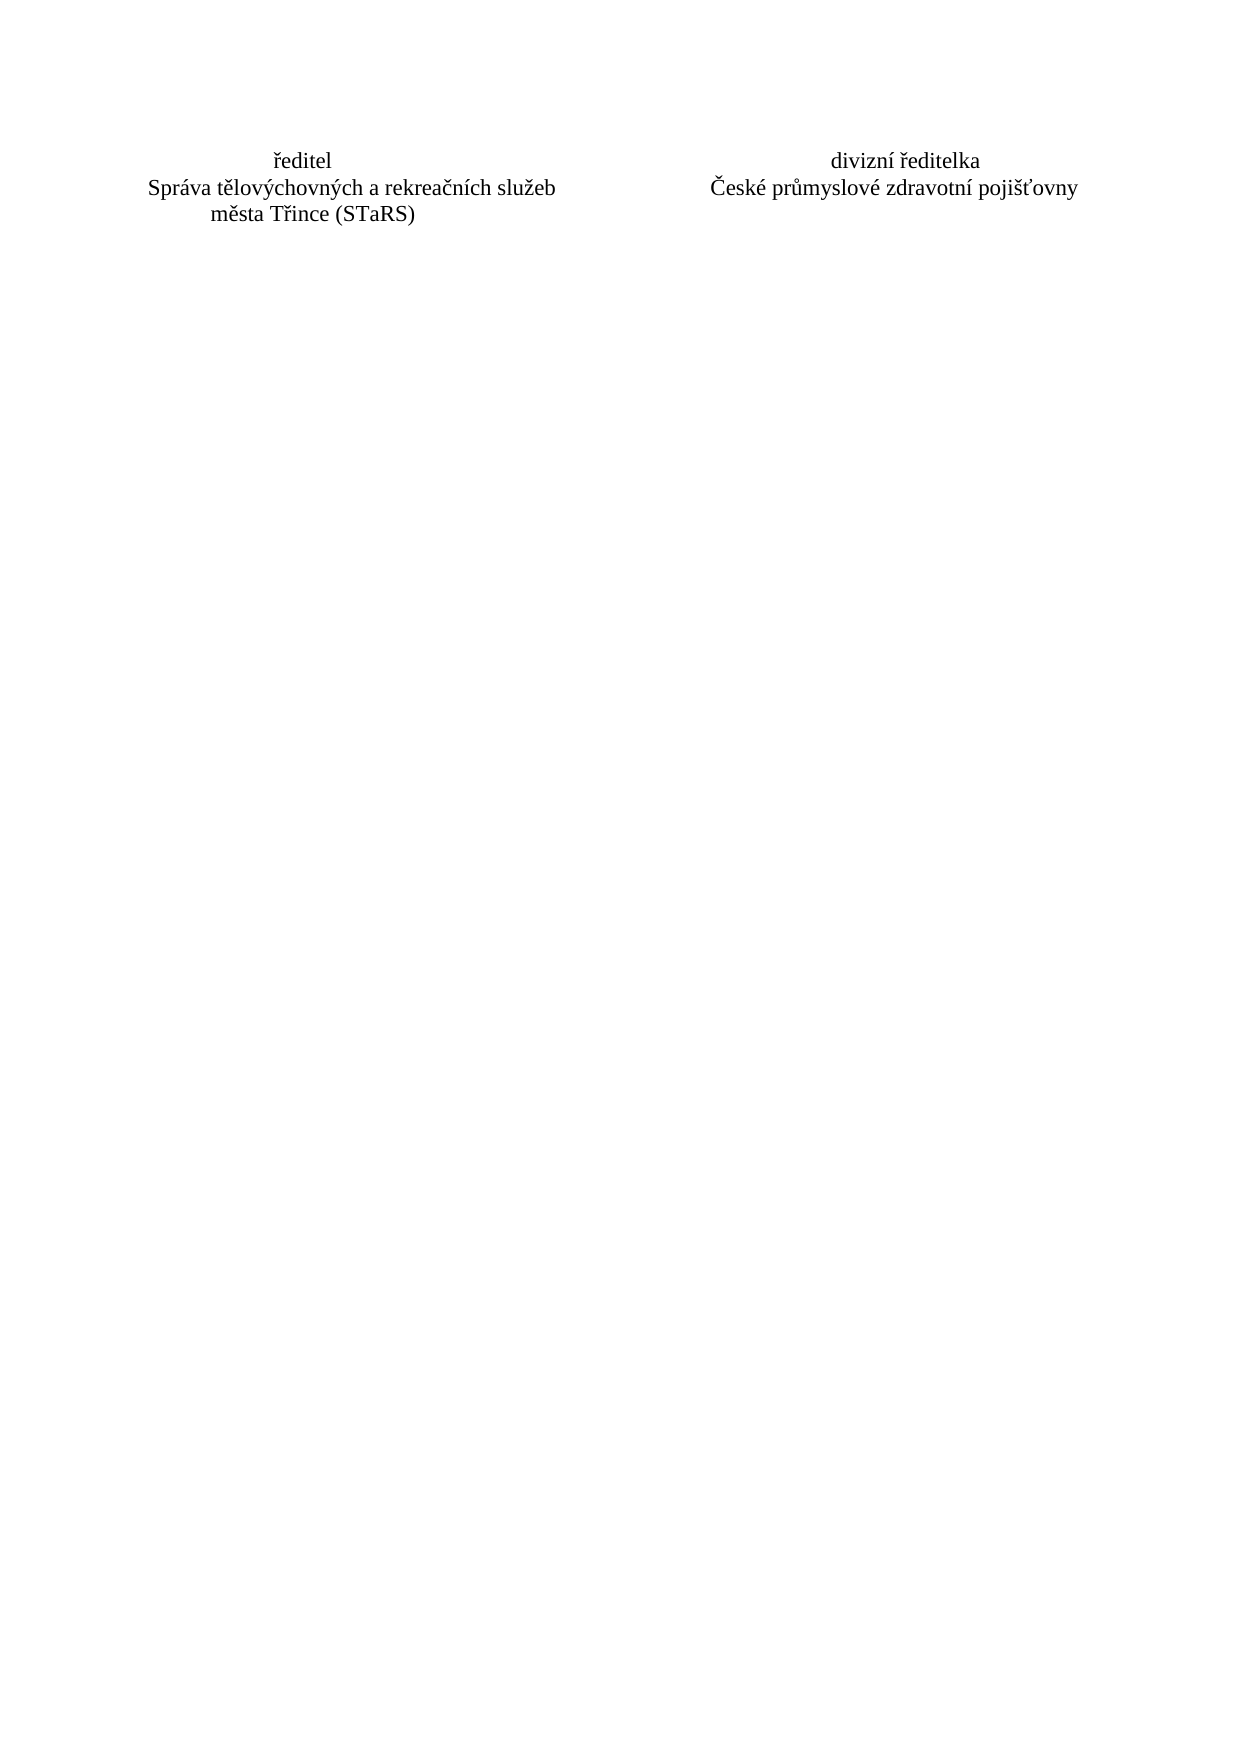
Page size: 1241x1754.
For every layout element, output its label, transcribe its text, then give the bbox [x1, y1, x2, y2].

text ředitel divizní ředitelka [148, 148, 1093, 174]
text Správa tělovýchovných a rekreačních služeb České průmyslové zdravotní pojišťovny [148, 174, 1093, 200]
text města Třince (STaRS) [148, 200, 1093, 227]
